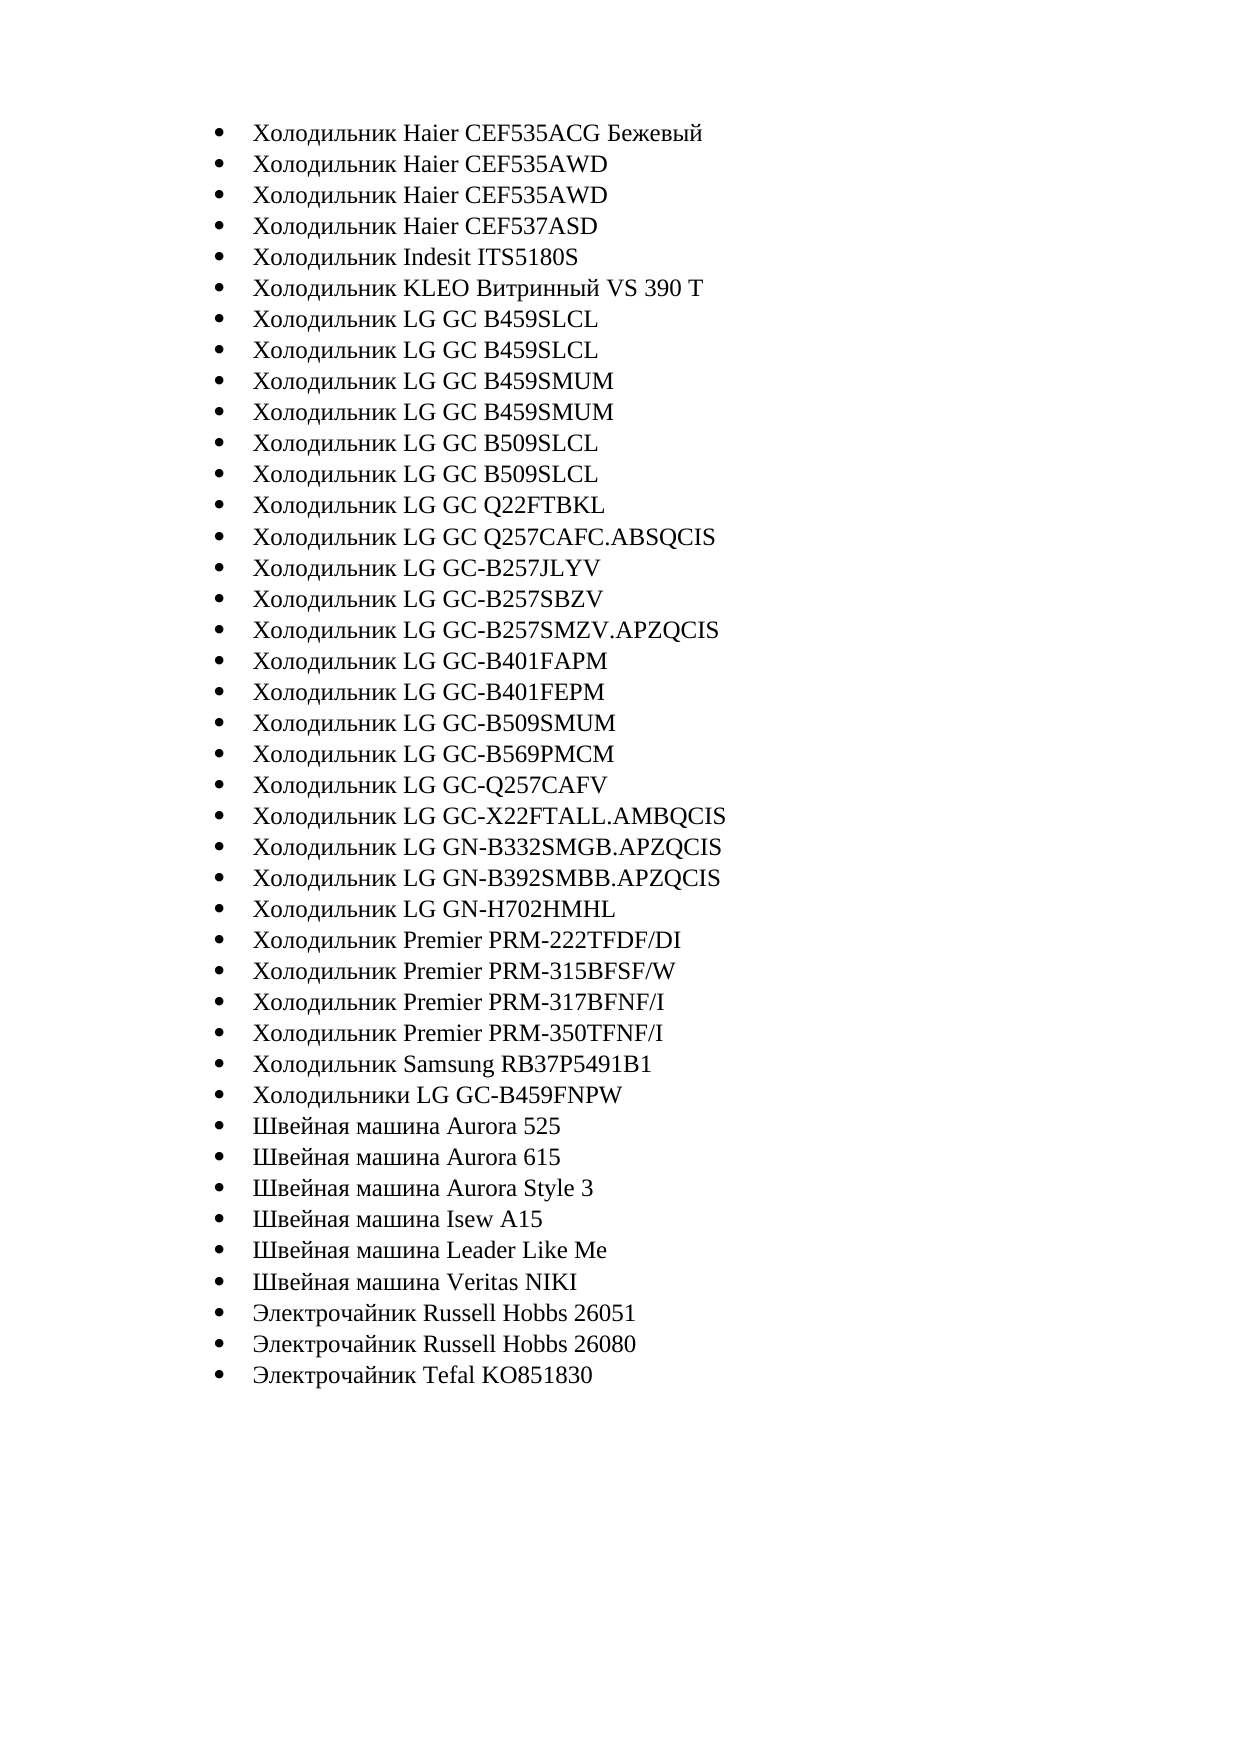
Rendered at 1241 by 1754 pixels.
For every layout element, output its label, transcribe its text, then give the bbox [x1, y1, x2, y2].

list Холодильник Haier CEF535AWD [215, 180, 1152, 209]
list Швейная машина Leader Like Me [215, 1236, 1152, 1264]
list Электрочайник Russell Hobbs 26051 [215, 1298, 1152, 1326]
list Холодильник LG GC-X22FTALL.AMBQCIS [215, 801, 1152, 830]
list Холодильник Premier PRM-317BFNF/I [215, 987, 1152, 1016]
list Холодильник LG GC Q257CAFC.ABSQCIS [215, 522, 1152, 550]
list Холодильник LG GC B459SLCL [215, 304, 1152, 333]
list Холодильник LG GC Q22FTBKL [215, 491, 1152, 519]
list Холодильник LG GC B459SMUM [215, 397, 1152, 426]
list Холодильник KLEO Витринный VS 390 T [215, 273, 1152, 302]
list Электрочайник Tefal KO851830 [215, 1360, 1152, 1388]
list Холодильник Indesit ITS5180S [215, 242, 1152, 271]
list Холодильник Samsung RB37P5491B1 [215, 1049, 1152, 1078]
list Холодильник Premier PRM-315BFSF/W [215, 956, 1152, 985]
list Холодильник LG GC-Q257CAFV [215, 770, 1152, 799]
list Холодильник LG GC B509SLCL [215, 459, 1152, 488]
list Холодильник LG GN-H702HMHL [215, 894, 1152, 923]
list Холодильник LG GC B459SLCL [215, 335, 1152, 364]
list Электрочайник Russell Hobbs 26080 [215, 1329, 1152, 1357]
list Холодильник LG GC-B401FAPM [215, 646, 1152, 674]
list Холодильник LG GC-B401FEPM [215, 677, 1152, 706]
list Холодильник LG GC-B257SBZV [215, 584, 1152, 612]
list Швейная машина Aurora 525 [215, 1111, 1152, 1140]
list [215, 118, 1152, 147]
list Швейная машина Isew A15 [215, 1204, 1152, 1233]
list Швейная машина Aurora 615 [215, 1142, 1152, 1171]
list Холодильник LG GC-B257JLYV [215, 553, 1152, 581]
list Швейная машина Aurora Style 3 [215, 1173, 1152, 1202]
list Холодильник LG GN-B392SMBB.APZQCIS [215, 863, 1152, 892]
list Холодильник LG GC-B569PMCM [215, 739, 1152, 768]
list Холодильники LG GC-B459FNPW [215, 1080, 1152, 1109]
list Холодильник LG GN-B332SMGB.APZQCIS [215, 832, 1152, 861]
list Холодильник Haier CEF535AWD [215, 149, 1152, 178]
list Холодильник LG GC B459SMUM [215, 366, 1152, 395]
list Швейная машина Veritas NIKI [215, 1267, 1152, 1295]
list Холодильник LG GC B509SLCL [215, 428, 1152, 457]
list Холодильник LG GC-B257SMZV.APZQCIS [215, 615, 1152, 643]
list Холодильник Haier CEF537ASD [215, 211, 1152, 240]
list Холодильник LG GC-B509SMUM [215, 708, 1152, 737]
list Холодильник Premier PRM-222TFDF/DI [215, 925, 1152, 954]
list Холодильник Premier PRM-350TFNF/I [215, 1018, 1152, 1047]
